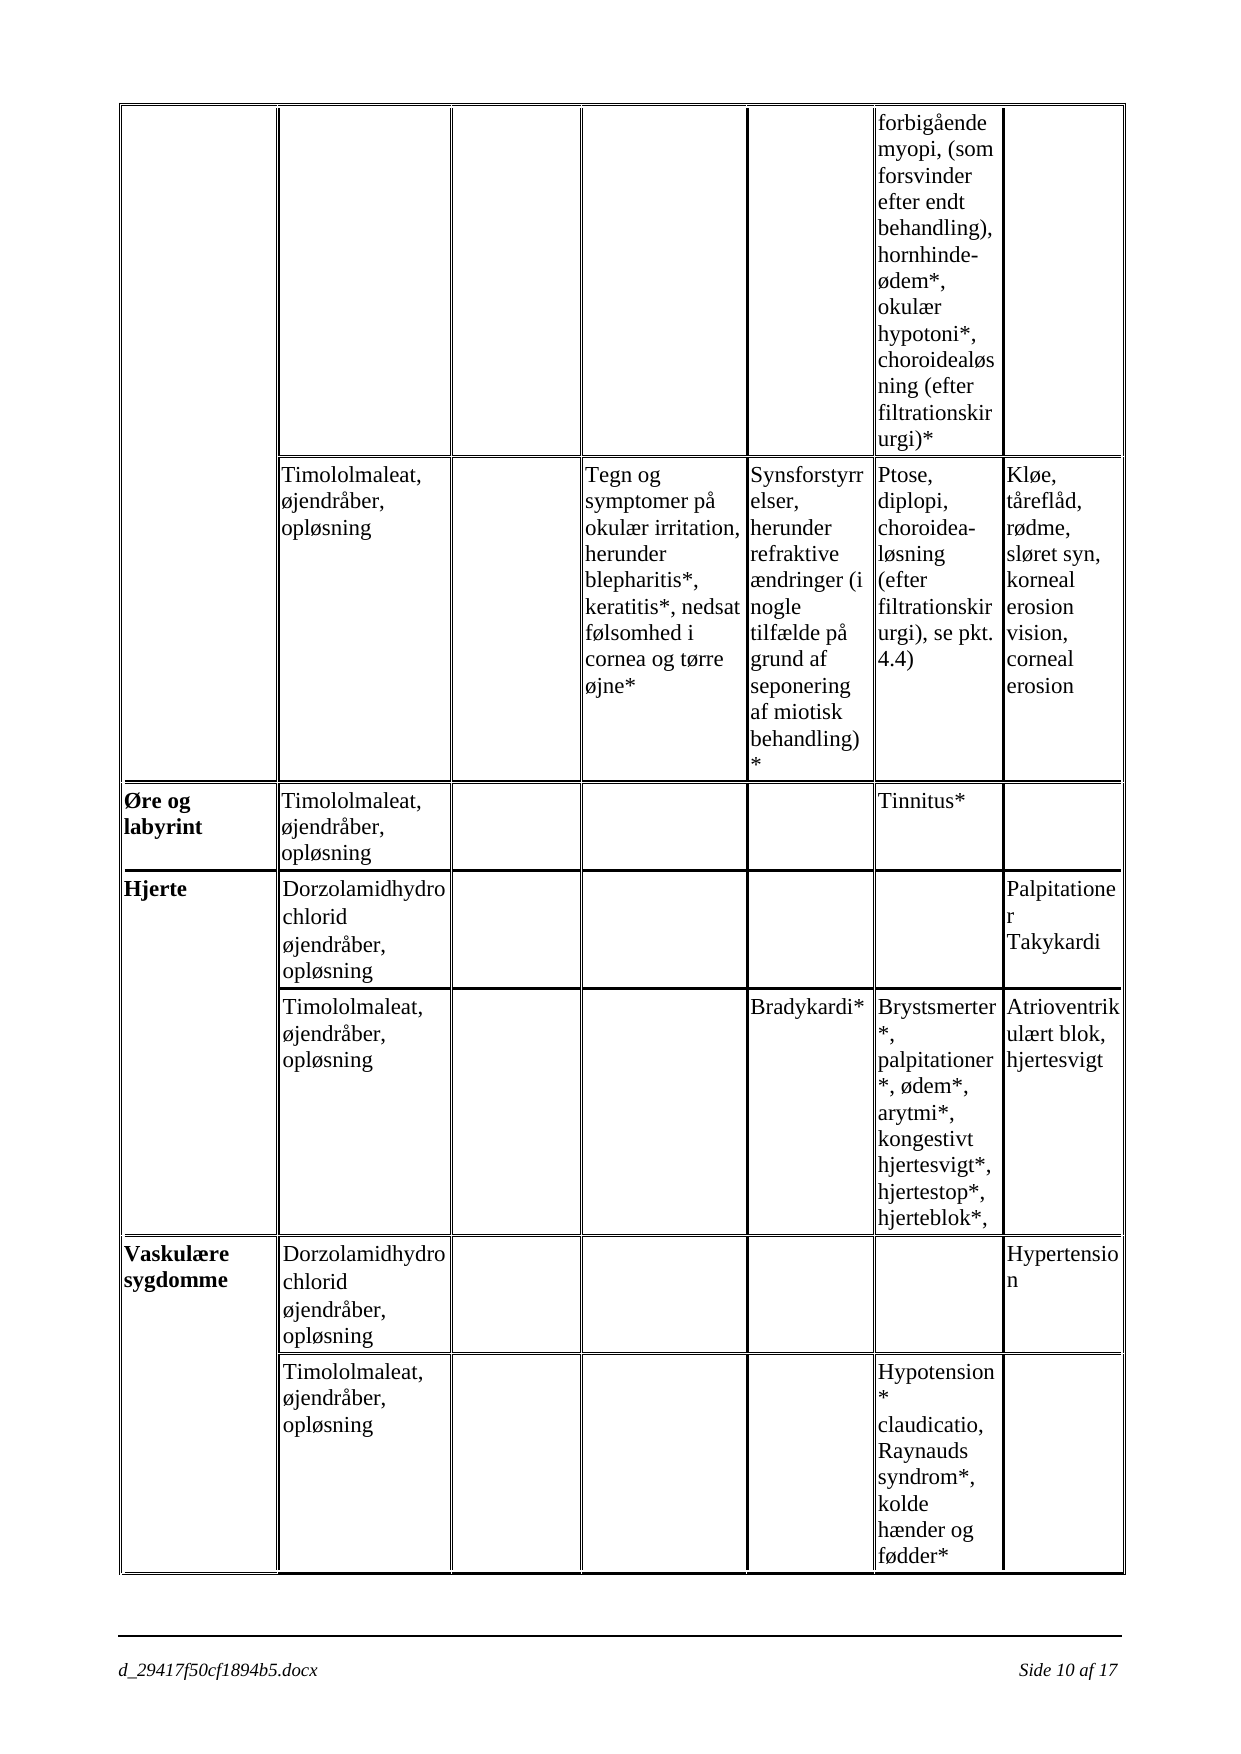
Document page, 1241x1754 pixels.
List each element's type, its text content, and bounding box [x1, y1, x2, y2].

table_cell [583, 872, 746, 987]
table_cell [278, 106, 451, 455]
table_cell [453, 872, 580, 987]
table_cell [451, 106, 582, 455]
table_cell Synsforstyrrelser, herunder refraktive ændringer (i nogle tilfælde på grund af seponering af miotisk behandling) * [749, 458, 873, 780]
table_cell [583, 784, 746, 869]
table_cell [749, 784, 873, 869]
table_cell Kløe, tåreflåd, rødme, sløret syn, korneal erosion vision, corneal erosion [1003, 455, 1124, 780]
table_cell Øre og labyrint [122, 780, 276, 869]
table_cell [1005, 780, 1123, 869]
table_cell [583, 990, 746, 1234]
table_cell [875, 106, 1003, 455]
table_cell [453, 784, 580, 869]
table_cell Atrioventrikulært blok, hjertesvigt [1005, 987, 1123, 1234]
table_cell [582, 104, 747, 455]
table_cell [583, 1237, 746, 1352]
table_cell Timololmaleat, øjendråber, opløsning [280, 990, 450, 1234]
table_cell Iridocyclitis* [747, 106, 874, 455]
table_cell [1003, 1352, 1124, 1572]
table_cell [749, 872, 873, 987]
table_cell [876, 872, 1002, 987]
table_cell Brystsmerter*, palpitationer*, ødem*, arytmi*, kongestivt hjertesvigt*, hjertestop*, hjerteblok*, [876, 990, 1002, 1234]
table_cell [1003, 106, 1123, 455]
table_cell [747, 1355, 874, 1572]
table_cell [451, 1355, 582, 1572]
table_cell Palpitationer Takykardi [1005, 869, 1123, 987]
table_cell Hypertension [1003, 1234, 1124, 1352]
table_cell [582, 1355, 747, 1572]
table_cell Vaskulære sygdomme [120, 1234, 278, 1572]
table_cell Dorzolamidhydrochlorid øjendråber, opløsning [280, 872, 450, 987]
table_cell Tinnitus* [876, 784, 1002, 869]
table_cell Hjerte [122, 869, 276, 1234]
table_cell [453, 990, 580, 1234]
table_cell Ptose, diplopi, choroidea-løsning (efter filtrationskirurgi), se pkt. 4.4) [876, 458, 1002, 780]
table_cell [453, 458, 580, 780]
table_cell [749, 1237, 873, 1352]
table_cell Hypotension* claudicatio, Raynauds syndrom*, kolde hænder og fødder* [875, 1355, 1003, 1572]
table_cell Bradykardi* [749, 990, 873, 1234]
table_cell [876, 1237, 1002, 1352]
table_cell Tegn og symptomer på okulær irritation, herunder blepharitis*, keratitis*, nedsat følsomhed i cornea og tørre øjne* [583, 458, 746, 780]
table_cell Dorzolamidhydrochlorid øjendråber, opløsning [280, 1237, 450, 1352]
table_cell Timololmaleat, øjendråber, opløsning [278, 1355, 451, 1572]
table_cell [453, 1237, 580, 1352]
table_cell Timololmaleat, øjendråber, opløsning [280, 784, 450, 869]
table_cell Timololmaleat, øjendråber, opløsning [280, 458, 450, 780]
